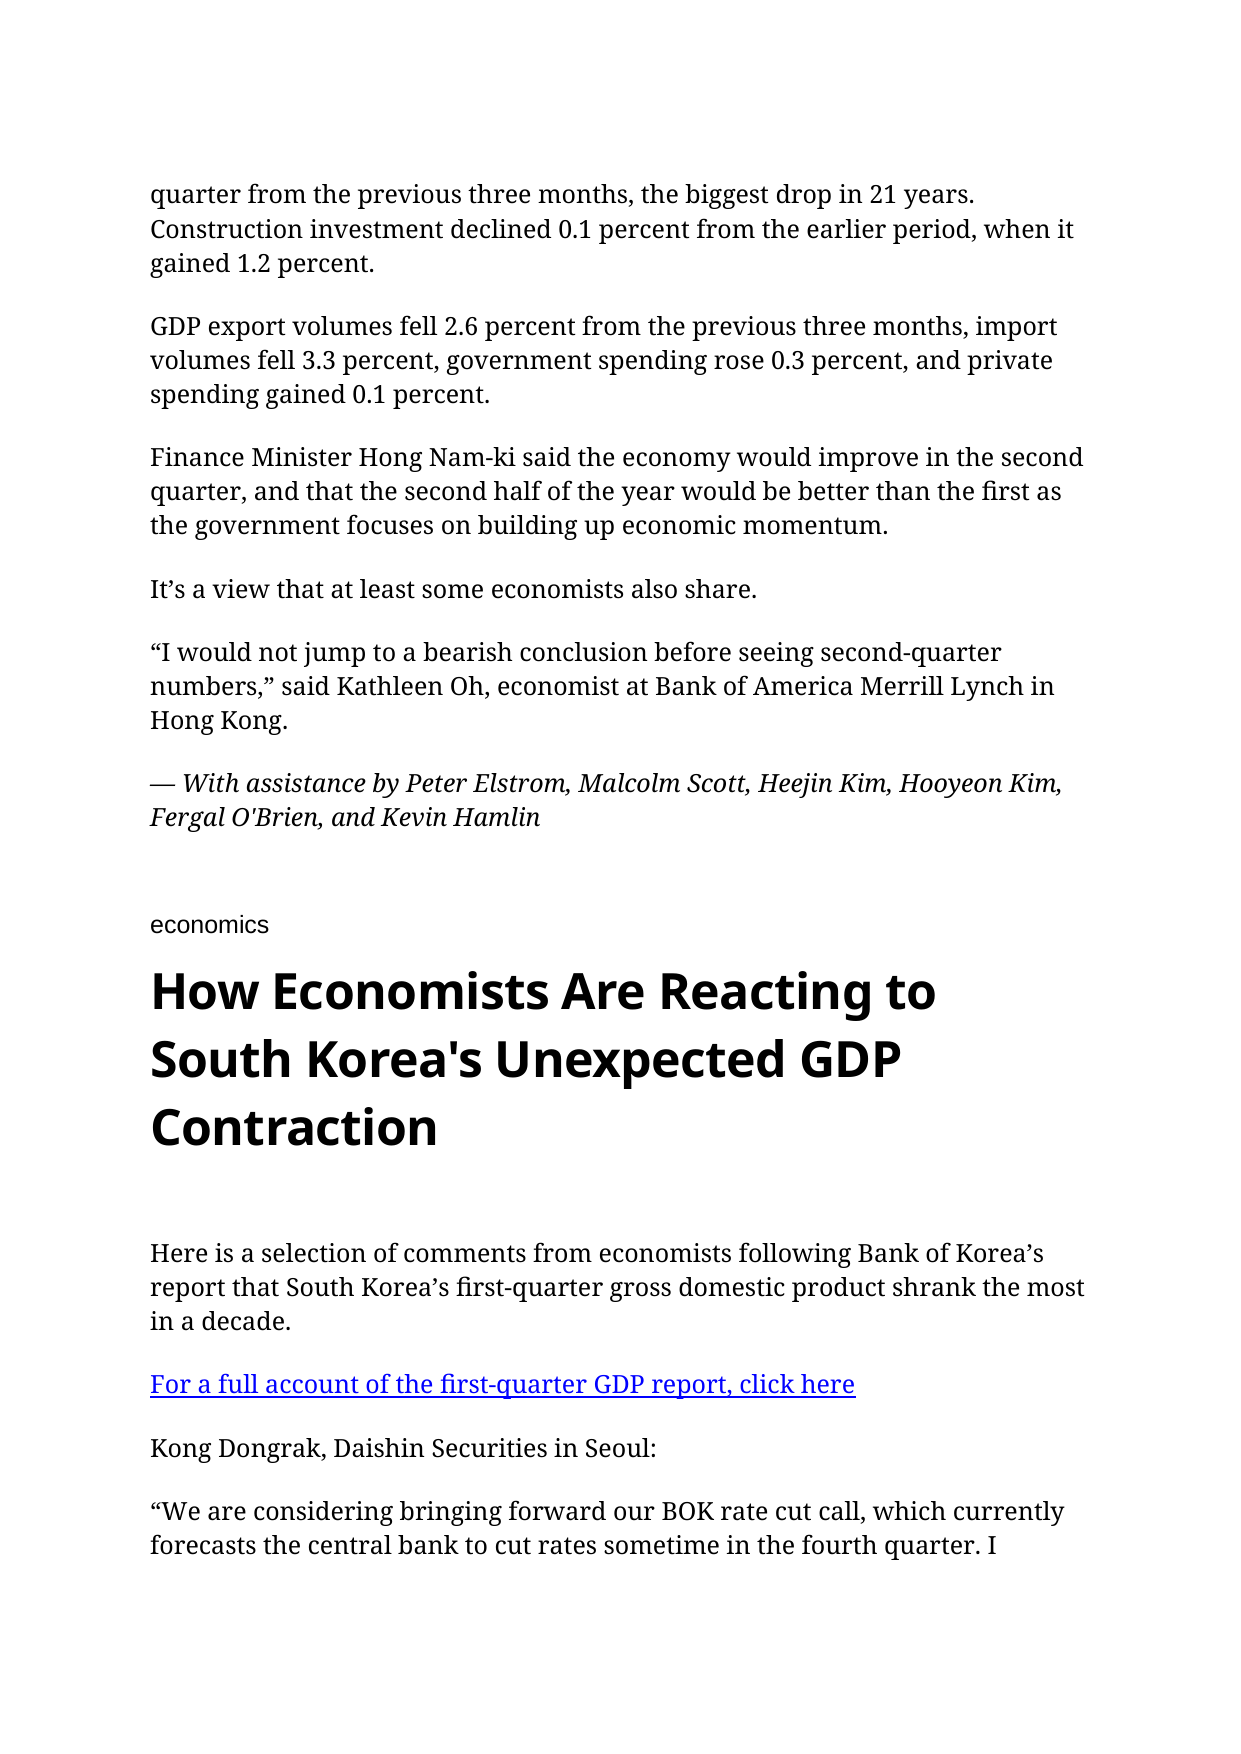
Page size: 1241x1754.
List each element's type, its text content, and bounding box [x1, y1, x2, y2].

text — With assistance by Peter Elstrom, Malcolm Scott, Heejin Kim, Hooyeon Kim, Fergal O'Brien, and Kevin Hamlin [150, 766, 1090, 834]
text Kong Dongrak, Daishin Securities in Seoul: [150, 1430, 1090, 1464]
text For a full account of the first-quarter GDP report, click here [150, 1367, 1090, 1401]
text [150, 177, 1090, 279]
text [150, 1493, 1090, 1562]
text Here is a selection of comments from economists following Bank of Korea’s report that South Korea’s first-quarter gross domestic product shrank the most in a decade. [150, 1236, 1090, 1338]
text It’s a view that at least some economists also share. [150, 571, 1090, 605]
text GDP export volumes fell 2.6 percent from the previous three months, import volumes fell 3.3 percent, government spending rose 0.3 percent, and private spending gained 0.1 percent. [150, 308, 1090, 411]
text economics [150, 910, 1090, 939]
text How Economists Are Reacting to South Korea's Unexpected GDP Contraction [150, 956, 1090, 1160]
text Finance Minister Hong Nam-ki said the economy would improve in the second quarter, and that the second half of the year would be better than the first as the government focuses on building up economic momentum. [150, 440, 1090, 542]
text “I would not jump to a bearish conclusion before seeing second-quarter numbers,” said Kathleen Oh, economist at Bank of America Merrill Lynch in Hong Kong. [150, 634, 1090, 737]
